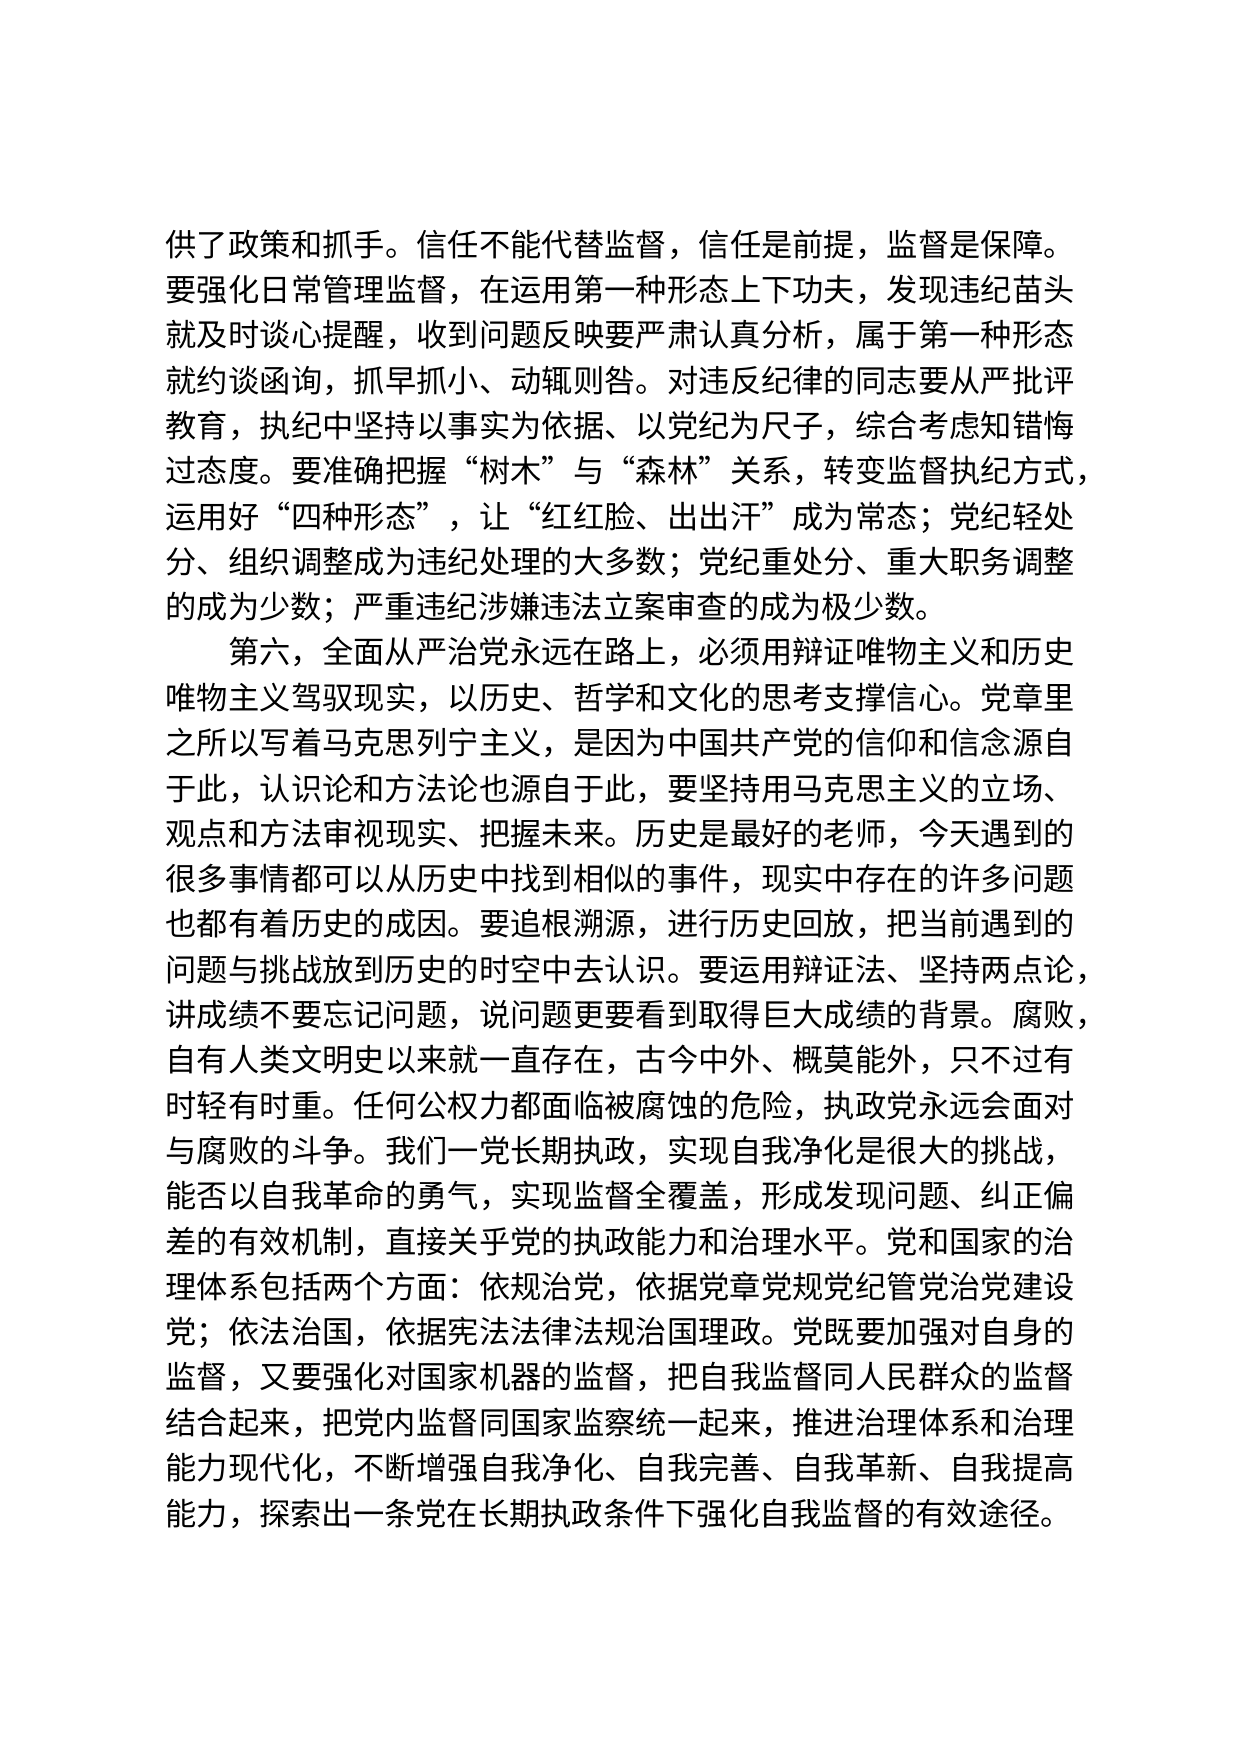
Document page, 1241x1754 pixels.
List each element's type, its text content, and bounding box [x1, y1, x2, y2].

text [165, 220, 1075, 628]
text 第六，全面从严治党永远在路上，必须用辩证唯物主义和历史唯物主义驾驭现实，以历史、哲学和文化的思考支撑信心。党章里之所以写着马克思列宁主义，是因为中国共产党的信仰和信念源自于此，认识论和方法论也源自于此，要坚持用马克思主义的立场、观点和方法审视现实、把握未来。历史是最好的老师，今天遇到的很多事情都可以从历史中找到相似的事件，现实中存在的许多问题也都有着历史的成因。要追根溯源，进行历史回放，把当前遇到的问题与挑战放到历史的时空中去认识。要运用辩证法、坚持两点论，讲成绩不要忘记问题，说问题更要看到取得巨大成绩的背景。腐败，自有人类文明史以来就一直存在，古今中外、概莫能外，只不过有时轻有时重。任何公权力都面临被腐蚀的危险，执政党永远会面对与腐败的斗争。我们一党长期执政，实现自我净化是很大的挑战，能否以自我革命的勇气，实现监督全覆盖，形成发现问题、纠正偏差的有效机制，直接关乎党的执政能力和治理水平。党和国家的治理体系包括两个方面：依规治党，依据党章党规党纪管党治党建设党；依法治国，依据宪法法律法规治国理政。党既要加强对自身的监督，又要强化对国家机器的监督，把自我监督同人民群众的监督结合起来，把党内监督同国家监察统一起来，推进治理体系和治理能力现代化，不断增强自我净化、自我完善、自我革新、自我提高能力，探索出一条党在长期执政条件下强化自我监督的有效途径。 [165, 628, 1075, 1534]
